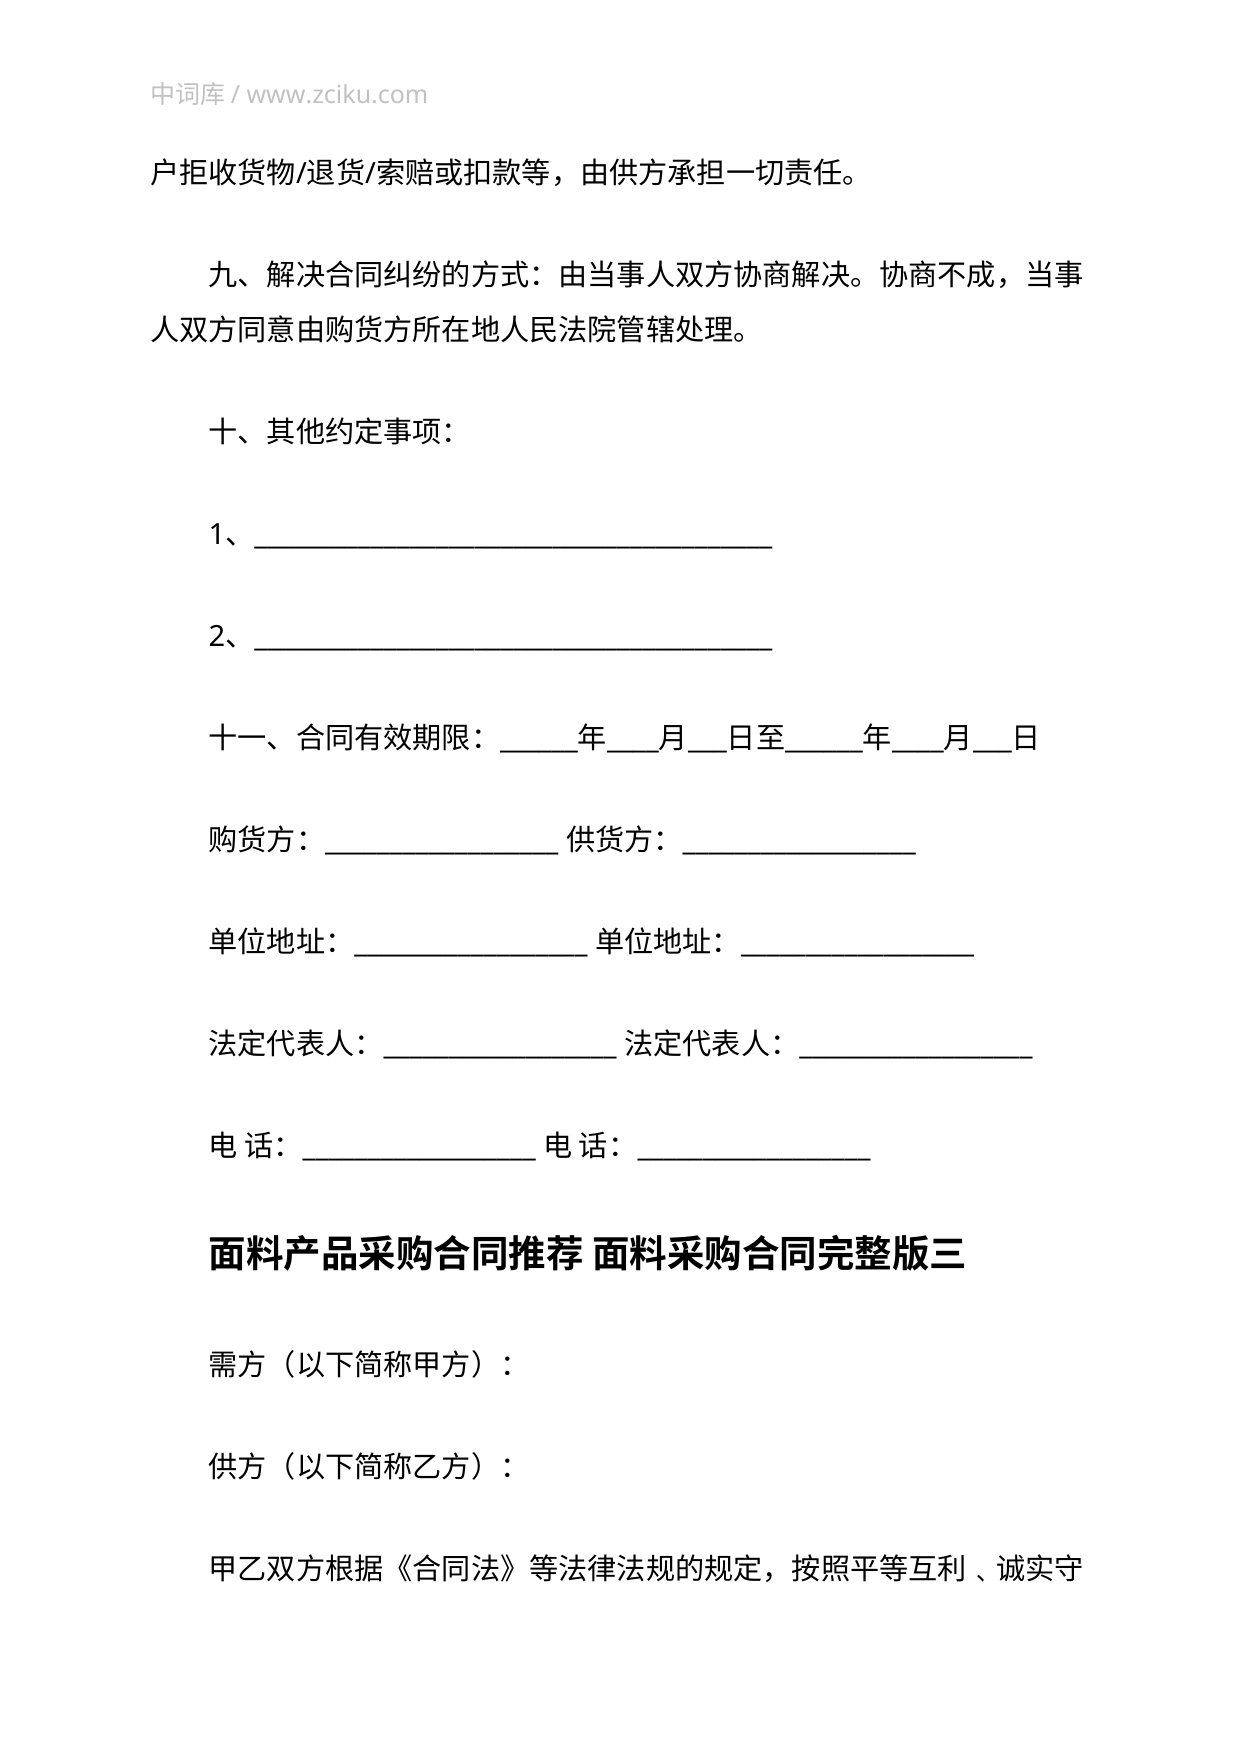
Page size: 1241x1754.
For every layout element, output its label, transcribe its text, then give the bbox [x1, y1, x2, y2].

text 购货方：__________________ 供货方：__________________ [150, 816, 1090, 859]
text 九、解决合同纠纷的方式：由当事人双方协商解决。协商不成，当事人双方同意由购货方所在地人民法院管辖处理。 [150, 252, 1090, 349]
text 2、________________________________________ [150, 612, 1090, 655]
text 法定代表人：__________________ 法定代表人：__________________ [150, 1020, 1090, 1063]
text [150, 150, 1090, 192]
text 十一、合同有效期限：______年____月___日至______年____月___日 [150, 714, 1090, 757]
text 供方（以下简称乙方）： [150, 1443, 1090, 1486]
text 面料产品采购合同推荐 面料采购合同完整版三 [150, 1224, 1090, 1278]
text 电 话：__________________ 电 话：__________________ [150, 1122, 1090, 1165]
text 1、________________________________________ [150, 510, 1090, 553]
text 单位地址：__________________ 单位地址：__________________ [150, 918, 1090, 961]
text 需方（以下简称甲方）： [150, 1342, 1090, 1384]
text 十、其他约定事项： [150, 409, 1090, 451]
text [150, 1545, 1090, 1587]
